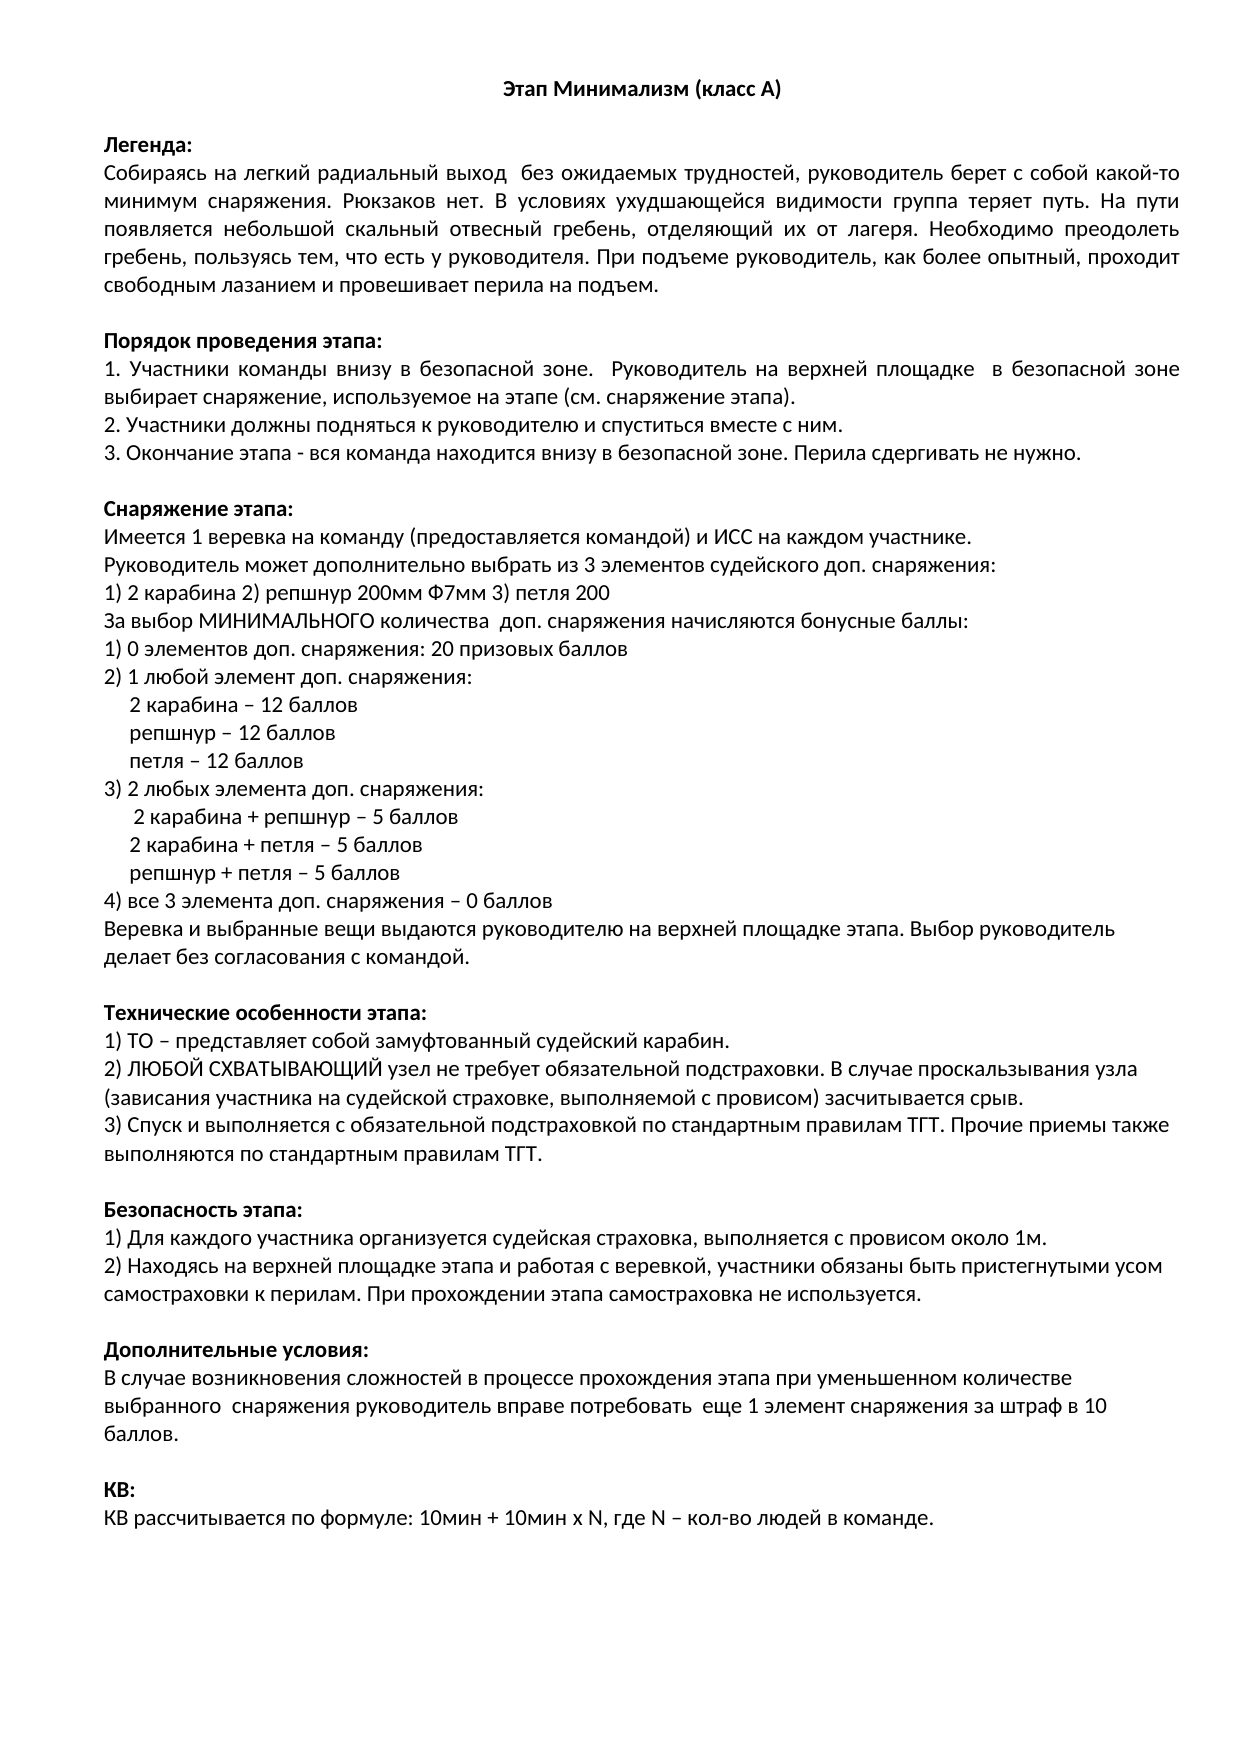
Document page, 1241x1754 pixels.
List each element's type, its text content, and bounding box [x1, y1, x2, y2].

text 1. Участники команды внизу в безопасной зоне. Руководитель на верхней площадке в безопасной зоне выбирает снаряжение, используемое на этапе (см. снаряжение этапа). [103, 354, 1181, 410]
list репшнур + петля – 5 баллов [103, 858, 1181, 886]
text 1) ТО – представляет собой замуфтованный судейский карабин. [103, 1027, 1181, 1054]
text В случае возникновения сложностей в процессе прохождения этапа при уменьшенном количестве выбранного снаряжения руководитель вправе потребовать еще 1 элемент снаряжения за штраф в 10 баллов. [103, 1363, 1181, 1447]
text 1) 2 карабина 2) репшнур 200мм Ф7мм 3) петля 200 [103, 578, 1181, 606]
text За выбор МИНИМАЛЬНОГО количества доп. снаряжения начисляются бонусные баллы: [103, 606, 1181, 634]
text 1) Для каждого участника организуется судейская страховка, выполняется с провисом около 1м. [103, 1223, 1181, 1251]
list 3) 2 любых элемента доп. снаряжения: [103, 774, 1181, 802]
text Безопасность этапа: [103, 1195, 1181, 1223]
list 2 карабина + петля – 5 баллов [103, 830, 1181, 858]
text Имеется 1 веревка на команду (предоставляется командой) и ИСС на каждом участнике. [103, 522, 1181, 550]
text Легенда: [103, 130, 1181, 158]
list 2 карабина – 12 баллов [103, 690, 1181, 718]
text КВ: [103, 1475, 1181, 1503]
text Этап Минимализм (класс А) [103, 74, 1181, 102]
list петля – 12 баллов [103, 746, 1181, 774]
text Технические особенности этапа: [103, 998, 1181, 1027]
text 2) Находясь на верхней площадке этапа и работая с веревкой, участники обязаны быть пристегнутыми усом самостраховки к перилам. При прохождении этапа самостраховка не используется. [103, 1251, 1181, 1307]
text Руководитель может дополнительно выбрать из 3 элементов судейского доп. снаряжения: [103, 550, 1181, 578]
text Дополнительные условия: [103, 1335, 1181, 1363]
text 2. Участники должны подняться к руководителю и спуститься вместе с ним. [103, 410, 1181, 438]
text 3. Окончание этапа - вся команда находится внизу в безопасной зоне. Перила сдергивать не нужно. [103, 438, 1181, 466]
text Снаряжение этапа: [103, 494, 1181, 522]
list 2) 1 любой элемент доп. снаряжения: [103, 662, 1181, 690]
text Собираясь на легкий радиальный выход без ожидаемых трудностей, руководитель берет с собой какой-то минимум снаряжения. Рюкзаков нет. В условиях ухудшающейся видимости группа теряет путь. На пути появляется небольшой скальный отвесный гребень, отделяющий их от лагеря. Необходимо преодолеть гребень, пользуясь тем, что есть у руководителя. При подъеме руководитель, как более опытный, проходит свободным лазанием и провешивает перила на подъем. [103, 158, 1181, 298]
text 2) ЛЮБОЙ СХВАТЫВАЮЩИЙ узел не требует обязательной подстраховки. В случае проскальзывания узла (зависания участника на судейской страховке, выполняемой с провисом) засчитывается срыв. [103, 1054, 1181, 1111]
list репшнур – 12 баллов [103, 718, 1181, 746]
list Веревка и выбранные вещи выдаются руководителю на верхней площадке этапа. Выбор руководитель делает без согласования с командой. [103, 914, 1181, 971]
text Порядок проведения этапа: [103, 326, 1181, 354]
text КВ рассчитывается по формуле: 10мин + 10мин x N, где N – кол-во людей в команде. [103, 1503, 1181, 1531]
list 2 карабина + репшнур – 5 баллов [133, 802, 1181, 830]
list 1) 0 элементов доп. снаряжения: 20 призовых баллов [103, 634, 1181, 662]
list 4) все 3 элемента доп. снаряжения – 0 баллов [103, 886, 1181, 914]
text 3) Спуск и выполняется с обязательной подстраховкой по стандартным правилам ТГТ. Прочие приемы также выполняются по стандартным правилам ТГТ. [103, 1111, 1181, 1167]
